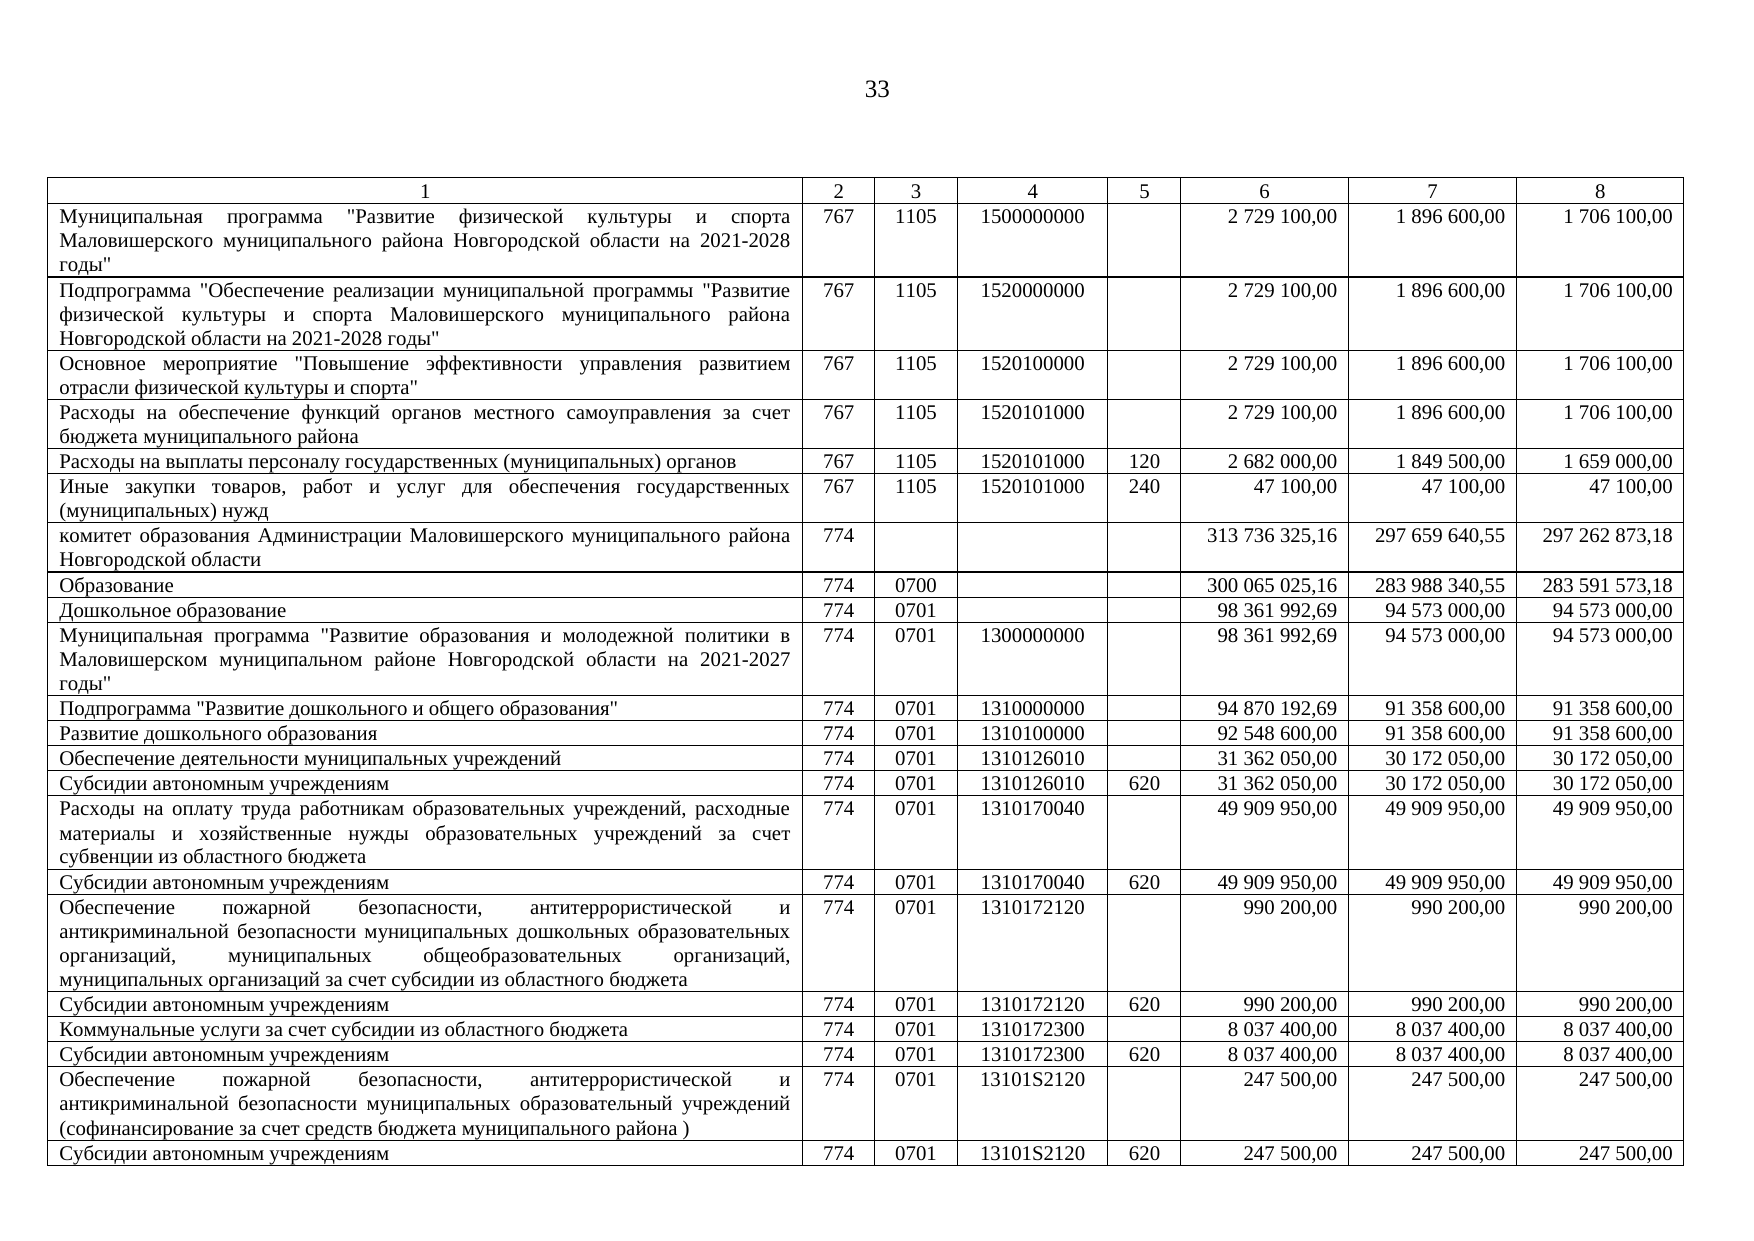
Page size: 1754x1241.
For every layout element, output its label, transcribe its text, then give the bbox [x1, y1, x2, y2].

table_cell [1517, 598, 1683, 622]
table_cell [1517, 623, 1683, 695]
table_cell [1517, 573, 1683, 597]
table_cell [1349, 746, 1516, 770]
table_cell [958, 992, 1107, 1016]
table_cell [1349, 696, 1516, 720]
table_header 7 [1349, 178, 1516, 203]
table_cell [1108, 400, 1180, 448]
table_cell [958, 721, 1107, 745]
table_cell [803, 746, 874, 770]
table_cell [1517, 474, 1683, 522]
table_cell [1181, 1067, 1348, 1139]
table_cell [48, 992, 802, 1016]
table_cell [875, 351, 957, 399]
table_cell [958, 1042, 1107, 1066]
table_header 8 [1517, 178, 1683, 203]
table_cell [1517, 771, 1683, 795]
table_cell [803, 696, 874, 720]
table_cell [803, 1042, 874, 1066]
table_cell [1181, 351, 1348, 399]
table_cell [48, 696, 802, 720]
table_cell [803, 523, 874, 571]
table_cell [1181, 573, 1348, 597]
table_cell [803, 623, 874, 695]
table_header 1 [48, 178, 802, 203]
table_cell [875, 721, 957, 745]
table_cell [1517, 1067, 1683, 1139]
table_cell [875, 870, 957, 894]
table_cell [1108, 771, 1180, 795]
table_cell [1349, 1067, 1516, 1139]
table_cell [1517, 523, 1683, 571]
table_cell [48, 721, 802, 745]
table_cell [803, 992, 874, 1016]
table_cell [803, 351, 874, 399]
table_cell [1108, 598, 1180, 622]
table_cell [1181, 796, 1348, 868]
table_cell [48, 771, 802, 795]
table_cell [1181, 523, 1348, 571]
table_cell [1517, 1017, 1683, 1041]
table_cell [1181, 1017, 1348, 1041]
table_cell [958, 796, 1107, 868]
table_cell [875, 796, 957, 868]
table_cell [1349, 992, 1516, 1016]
table_header 6 [1181, 178, 1348, 203]
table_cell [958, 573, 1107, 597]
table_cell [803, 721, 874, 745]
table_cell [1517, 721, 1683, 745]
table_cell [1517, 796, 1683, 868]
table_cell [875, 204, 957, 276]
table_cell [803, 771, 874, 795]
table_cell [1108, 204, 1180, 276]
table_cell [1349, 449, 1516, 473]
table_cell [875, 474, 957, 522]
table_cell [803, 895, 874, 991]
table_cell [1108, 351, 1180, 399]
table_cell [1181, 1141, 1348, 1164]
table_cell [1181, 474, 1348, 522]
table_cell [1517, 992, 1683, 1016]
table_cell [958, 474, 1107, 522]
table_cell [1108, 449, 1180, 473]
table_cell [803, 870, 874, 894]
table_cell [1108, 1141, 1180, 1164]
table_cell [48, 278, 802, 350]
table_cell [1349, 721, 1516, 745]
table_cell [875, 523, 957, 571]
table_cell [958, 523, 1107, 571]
table_header 5 [1108, 178, 1180, 203]
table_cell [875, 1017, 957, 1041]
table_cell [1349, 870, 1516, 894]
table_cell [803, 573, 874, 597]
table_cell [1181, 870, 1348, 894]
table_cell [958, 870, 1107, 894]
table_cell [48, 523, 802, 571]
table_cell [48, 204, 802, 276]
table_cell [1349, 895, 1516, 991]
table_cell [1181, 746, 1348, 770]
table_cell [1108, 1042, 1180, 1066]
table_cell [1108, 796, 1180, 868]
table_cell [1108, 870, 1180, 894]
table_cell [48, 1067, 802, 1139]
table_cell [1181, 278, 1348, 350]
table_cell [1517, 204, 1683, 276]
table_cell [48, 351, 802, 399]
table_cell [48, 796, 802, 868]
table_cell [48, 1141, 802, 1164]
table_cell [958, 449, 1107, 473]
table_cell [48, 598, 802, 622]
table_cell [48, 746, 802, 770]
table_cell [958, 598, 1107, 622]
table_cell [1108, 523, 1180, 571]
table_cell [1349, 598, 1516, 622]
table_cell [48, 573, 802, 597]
table_header 2 [803, 178, 874, 203]
table_header 3 [875, 178, 957, 203]
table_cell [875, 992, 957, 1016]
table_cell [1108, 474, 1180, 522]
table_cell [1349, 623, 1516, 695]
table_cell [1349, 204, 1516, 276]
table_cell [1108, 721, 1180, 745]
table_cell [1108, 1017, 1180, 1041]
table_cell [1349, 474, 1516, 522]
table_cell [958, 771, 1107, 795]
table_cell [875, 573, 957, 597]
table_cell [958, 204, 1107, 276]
table_header 4 [958, 178, 1107, 203]
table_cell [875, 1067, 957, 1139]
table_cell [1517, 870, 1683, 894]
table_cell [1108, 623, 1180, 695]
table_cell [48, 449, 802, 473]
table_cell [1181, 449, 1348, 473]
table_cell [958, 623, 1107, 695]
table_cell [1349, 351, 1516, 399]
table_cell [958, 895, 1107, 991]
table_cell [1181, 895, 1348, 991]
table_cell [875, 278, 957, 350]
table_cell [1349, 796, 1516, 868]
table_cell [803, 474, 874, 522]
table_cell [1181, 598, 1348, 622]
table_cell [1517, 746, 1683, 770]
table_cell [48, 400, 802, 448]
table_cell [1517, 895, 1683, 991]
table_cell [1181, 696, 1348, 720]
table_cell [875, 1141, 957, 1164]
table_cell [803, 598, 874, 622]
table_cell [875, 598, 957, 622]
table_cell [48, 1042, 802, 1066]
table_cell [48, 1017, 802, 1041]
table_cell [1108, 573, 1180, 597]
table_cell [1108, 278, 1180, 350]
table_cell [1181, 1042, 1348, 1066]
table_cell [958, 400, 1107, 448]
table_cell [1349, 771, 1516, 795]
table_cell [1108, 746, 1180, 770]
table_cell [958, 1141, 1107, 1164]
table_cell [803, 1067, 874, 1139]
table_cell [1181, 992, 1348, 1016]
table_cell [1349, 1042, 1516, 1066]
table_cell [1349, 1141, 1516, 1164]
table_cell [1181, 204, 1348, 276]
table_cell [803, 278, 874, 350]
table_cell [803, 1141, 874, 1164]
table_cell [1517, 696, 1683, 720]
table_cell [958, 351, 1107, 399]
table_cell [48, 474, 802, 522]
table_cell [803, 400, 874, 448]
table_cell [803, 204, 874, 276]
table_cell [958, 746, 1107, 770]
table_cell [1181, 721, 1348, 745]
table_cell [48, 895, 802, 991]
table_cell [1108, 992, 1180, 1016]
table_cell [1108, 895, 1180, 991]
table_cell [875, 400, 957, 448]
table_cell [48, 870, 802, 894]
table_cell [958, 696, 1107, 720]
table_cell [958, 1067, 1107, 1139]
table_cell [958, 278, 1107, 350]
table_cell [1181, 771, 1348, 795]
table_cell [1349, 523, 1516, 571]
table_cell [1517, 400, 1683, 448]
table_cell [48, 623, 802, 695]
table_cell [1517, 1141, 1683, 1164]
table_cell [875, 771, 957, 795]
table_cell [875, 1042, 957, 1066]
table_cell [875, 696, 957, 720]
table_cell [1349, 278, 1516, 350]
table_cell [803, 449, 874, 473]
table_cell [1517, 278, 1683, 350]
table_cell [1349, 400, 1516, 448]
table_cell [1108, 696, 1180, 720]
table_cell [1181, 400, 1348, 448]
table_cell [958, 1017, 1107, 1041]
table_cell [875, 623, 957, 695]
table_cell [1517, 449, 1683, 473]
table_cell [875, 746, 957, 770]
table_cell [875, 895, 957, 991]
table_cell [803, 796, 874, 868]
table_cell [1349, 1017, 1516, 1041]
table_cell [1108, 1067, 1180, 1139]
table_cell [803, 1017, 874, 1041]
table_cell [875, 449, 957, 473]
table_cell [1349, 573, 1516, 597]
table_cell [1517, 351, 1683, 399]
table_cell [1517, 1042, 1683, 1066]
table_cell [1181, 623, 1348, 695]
